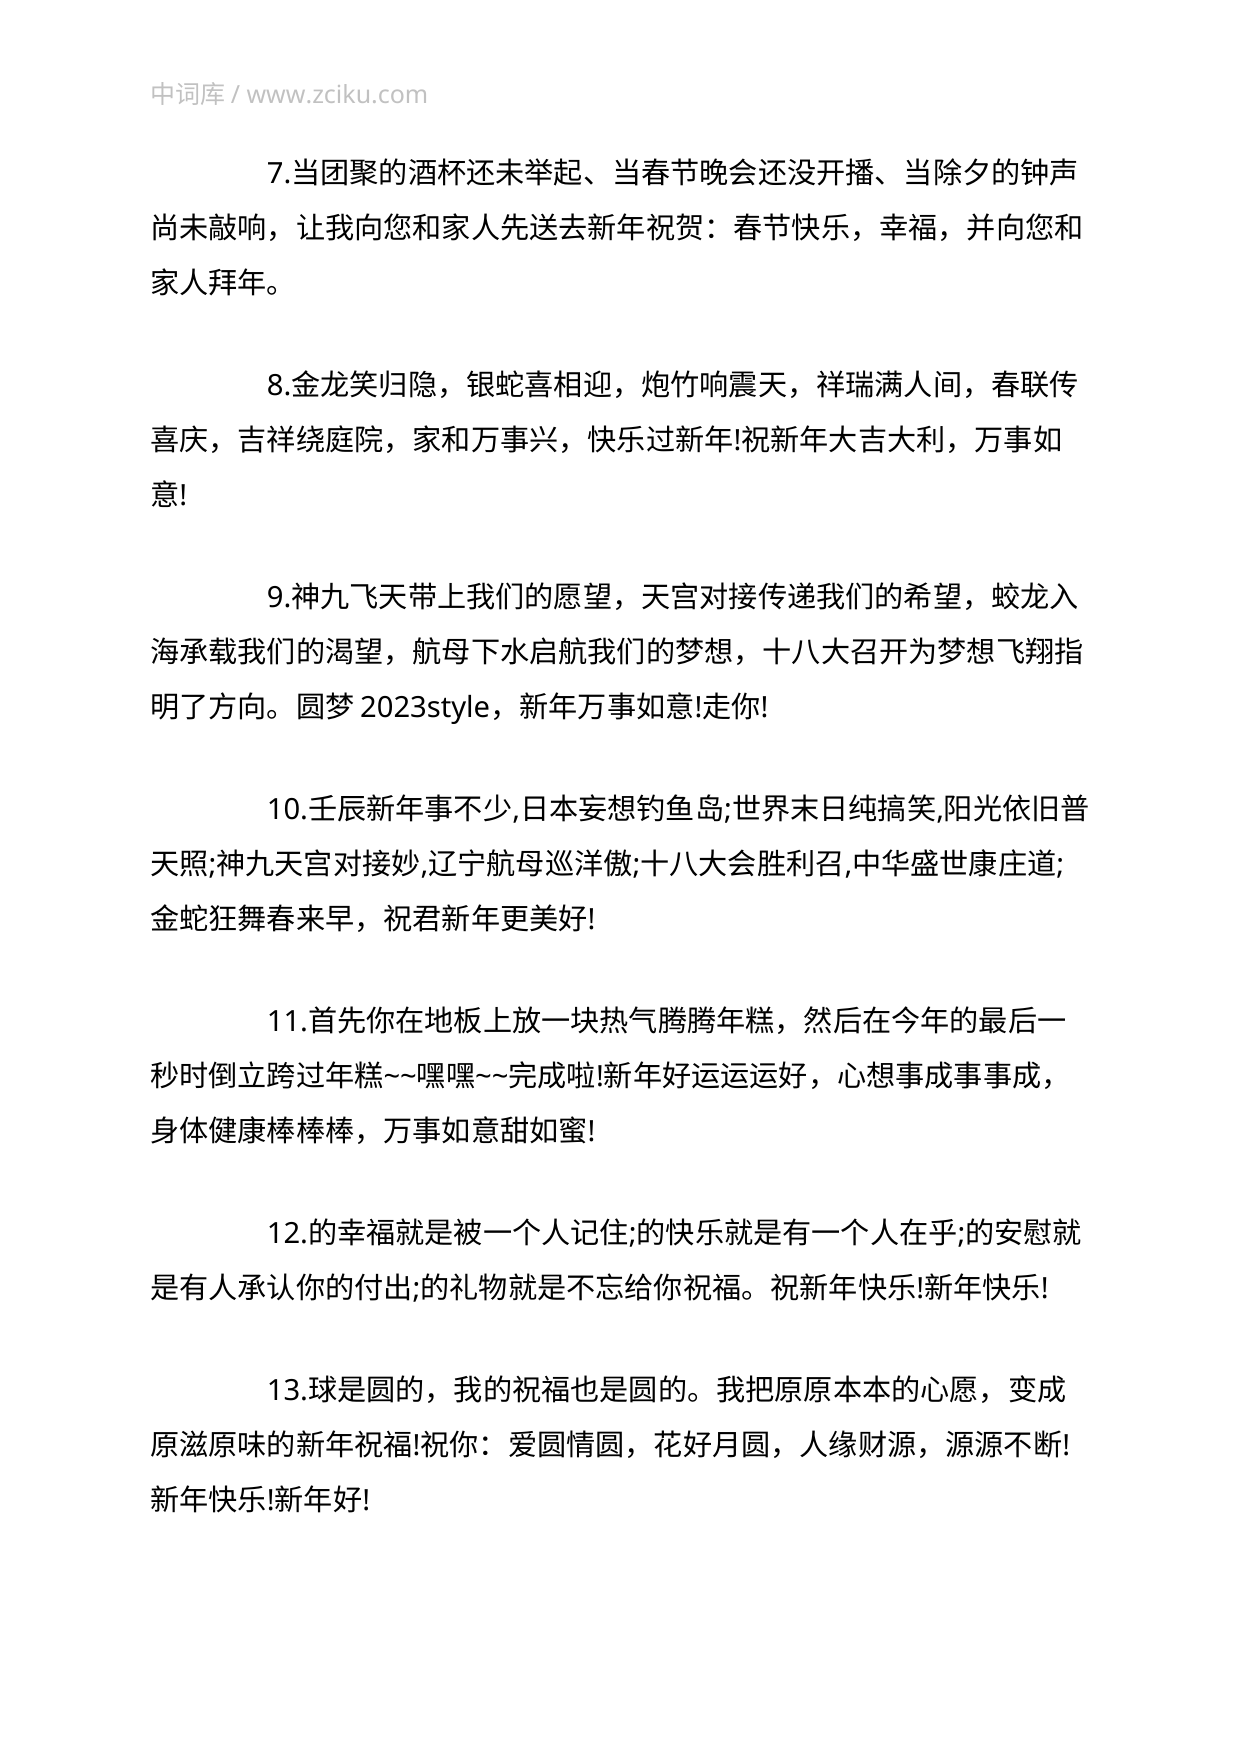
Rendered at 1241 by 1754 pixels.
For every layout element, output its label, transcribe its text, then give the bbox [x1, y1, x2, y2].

text 12.的幸福就是被一个人记住;的快乐就是有一个人在乎;的安慰就是有人承认你的付出;的礼物就是不忘给你祝福。祝新年快乐!新年快乐! [150, 1209, 1090, 1307]
text 9.神九飞天带上我们的愿望，天宫对接传递我们的希望，蛟龙入海承载我们的渴望，航母下水启航我们的梦想，十八大召开为梦想飞翔指明了方向。圆梦2023style，新年万事如意!走你! [150, 574, 1090, 726]
text 10.壬辰新年事不少,日本妄想钓鱼岛;世界末日纯搞笑,阳光依旧普天照;神九天宫对接妙,辽宁航母巡洋傲;十八大会胜利召,中华盛世康庄道;金蛇狂舞春来早，祝君新年更美好! [150, 786, 1090, 938]
text 13.球是圆的，我的祝福也是圆的。我把原原本本的心愿，变成原滋原味的新年祝福!祝你：爱圆情圆，花好月圆，人缘财源，源源不断!新年快乐!新年好! [150, 1366, 1090, 1519]
text 11.首先你在地板上放一块热气腾腾年糕，然后在今年的最后一秒时倒立跨过年糕~~嘿嘿~~完成啦!新年好运运运好，心想事成事事成，身体健康棒棒棒，万事如意甜如蜜! [150, 997, 1090, 1150]
text 7.当团聚的酒杯还未举起、当春节晚会还没开播、当除夕的钟声尚未敲响，让我向您和家人先送去新年祝贺：春节快乐，幸福，并向您和家人拜年。 [150, 150, 1090, 302]
text 8.金龙笑归隐，银蛇喜相迎，炮竹响震天，祥瑞满人间，春联传喜庆，吉祥绕庭院，家和万事兴，快乐过新年!祝新年大吉大利，万事如意! [150, 362, 1090, 514]
